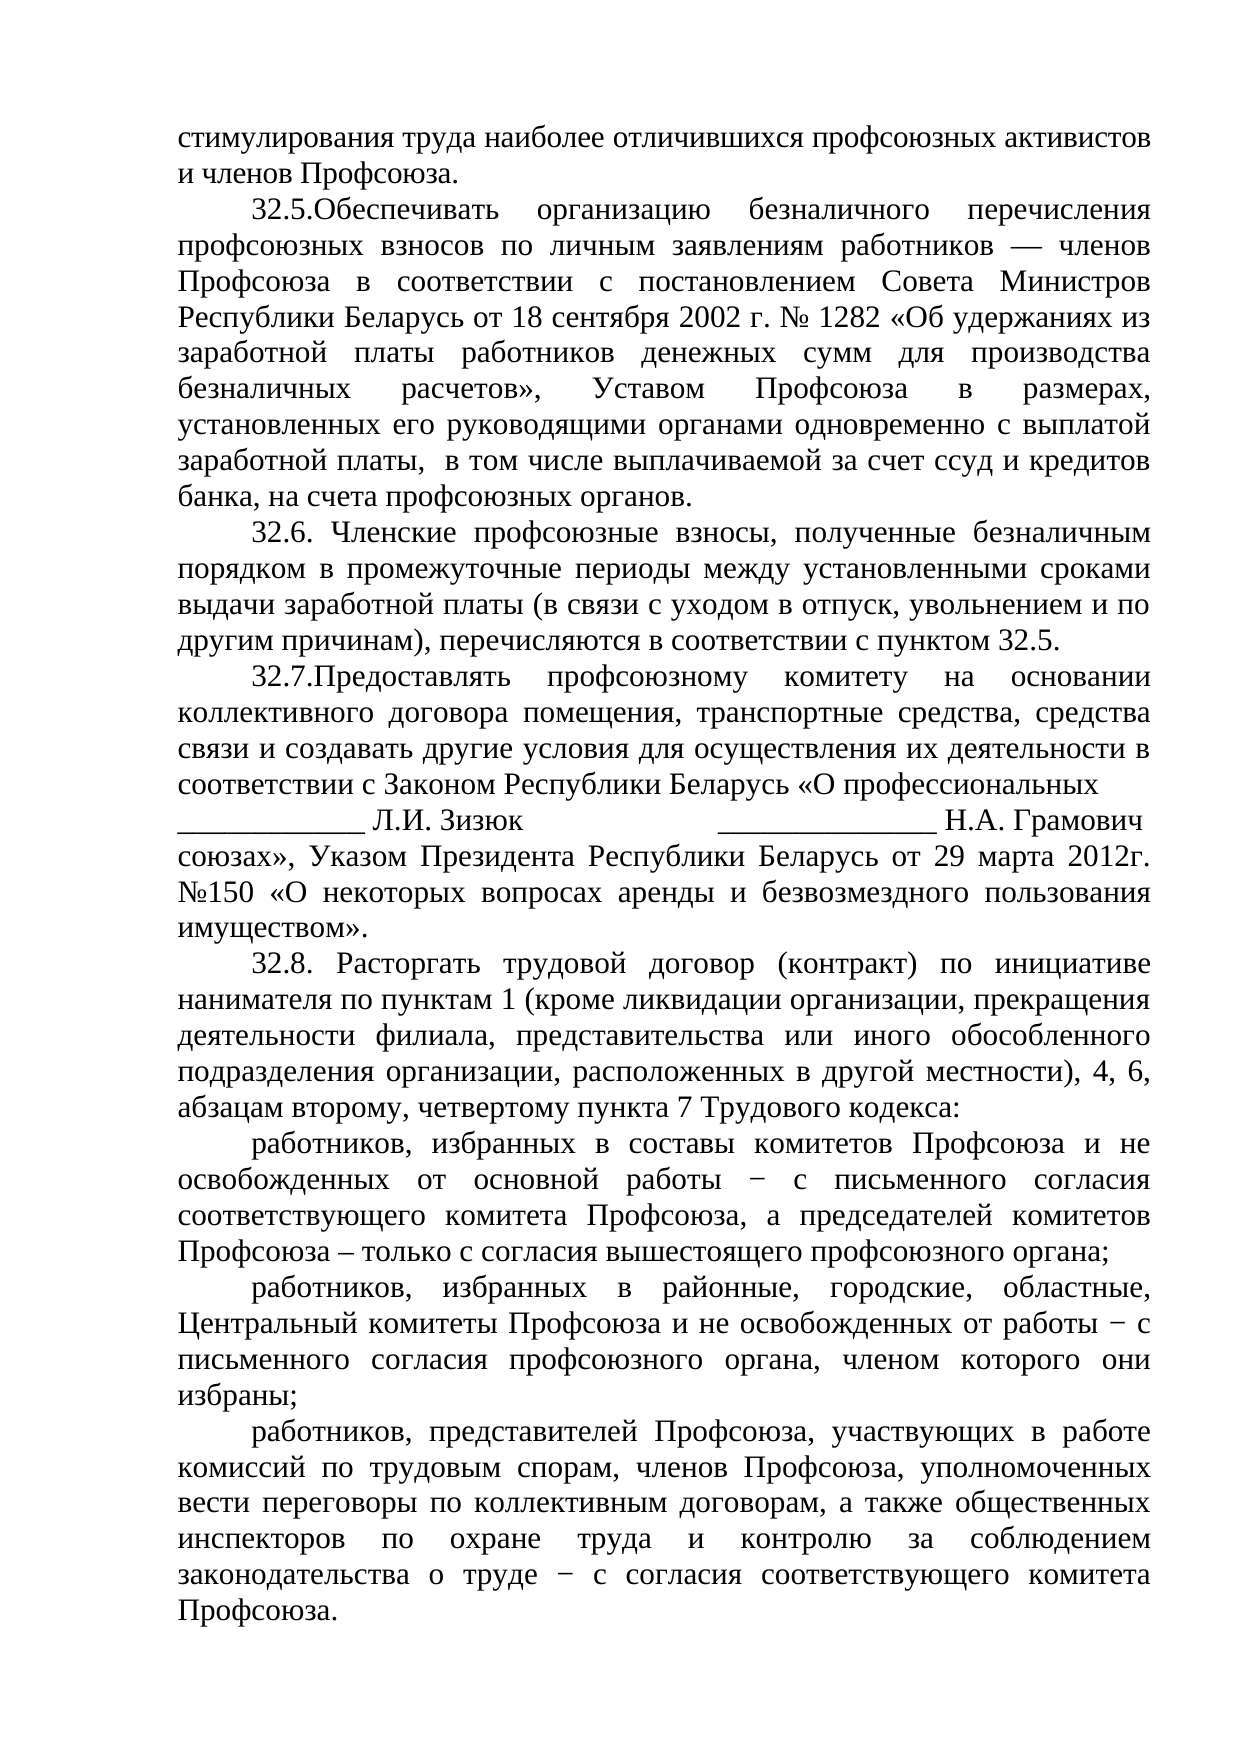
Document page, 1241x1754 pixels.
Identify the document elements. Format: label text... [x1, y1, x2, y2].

text ____________ Л.И. Зизюк ______________ Н.А. Грамович [177, 801, 1152, 837]
text работников, избранных в составы комитетов Профсоюза и не освобожденных от основной работы − с письменного согласия соответствующего комитета Профсоюза, а председателей комитетов Профсоюза ‒ только с согласия вышестоящего профсоюзного органа; [177, 1124, 1152, 1268]
text работников, избранных в районные, городские, областные, Центральный комитеты Профсоюза и не освобожденных от работы − с письменного согласия профсоюзного органа, членом которого они избраны; [177, 1268, 1152, 1412]
text 32.7.Предоставлять профсоюзному комитету на основании коллективного договора помещения, транспортные средства, средства связи и создавать другие условия для осуществления их деятельности в соответствии с Законом Республики Беларусь «О профессиональных [177, 657, 1152, 801]
text союзах», Указом Президента Республики Беларусь от 29 марта 2012г. №150 «О некоторых вопросах аренды и безвозмездного пользования имуществом». [177, 837, 1152, 945]
text работников, представителей Профсоюза, участвующих в работе комиссий по трудовым спорам, членов Профсоюза, уполномоченных вести переговоры по коллективным договорам, а также общественных инспекторов по охране труда и контролю за соблюдением законодательства о труде − с согласия соответствующего комитета Профсоюза. [177, 1412, 1152, 1627]
text 32.8. Расторгать трудовой договор (контракт) по инициативе нанимателя по пунктам 1 (кроме ликвидации организации, прекращения деятельности филиала, представительства или иного обособленного подразделения организации, расположенных в другой местности), 4, 6, абзацам второму, четвертому пункта 7 Трудового кодекса: [177, 945, 1152, 1124]
text 32.6. Членские профсоюзные взносы, полученные безналичным порядком в промежуточные периоды между установленными сроками выдачи заработной платы (в связи с уходом в отпуск, увольнением и по другим причинам), перечисляются в соответствии с пунктом 32.5. [177, 513, 1152, 657]
text 32.5.Обеспечивать организацию безналичного перечисления профсоюзных взносов по личным заявлениям работников — членов Профсоюза в соответствии с постановлением Совета Министров Республики Беларусь от 18 сентября 2002 г. № 1282 «Об удержаниях из заработной платы работников денежных сумм для производства безналичных расчетов», Уставом Профсоюза в размерах, установленных его руководящими органами одновременно с выплатой заработной платы, в том числе выплачиваемой за счет ссуд и кредитов банка, на счета профсоюзных органов. [177, 190, 1152, 513]
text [177, 118, 1152, 190]
